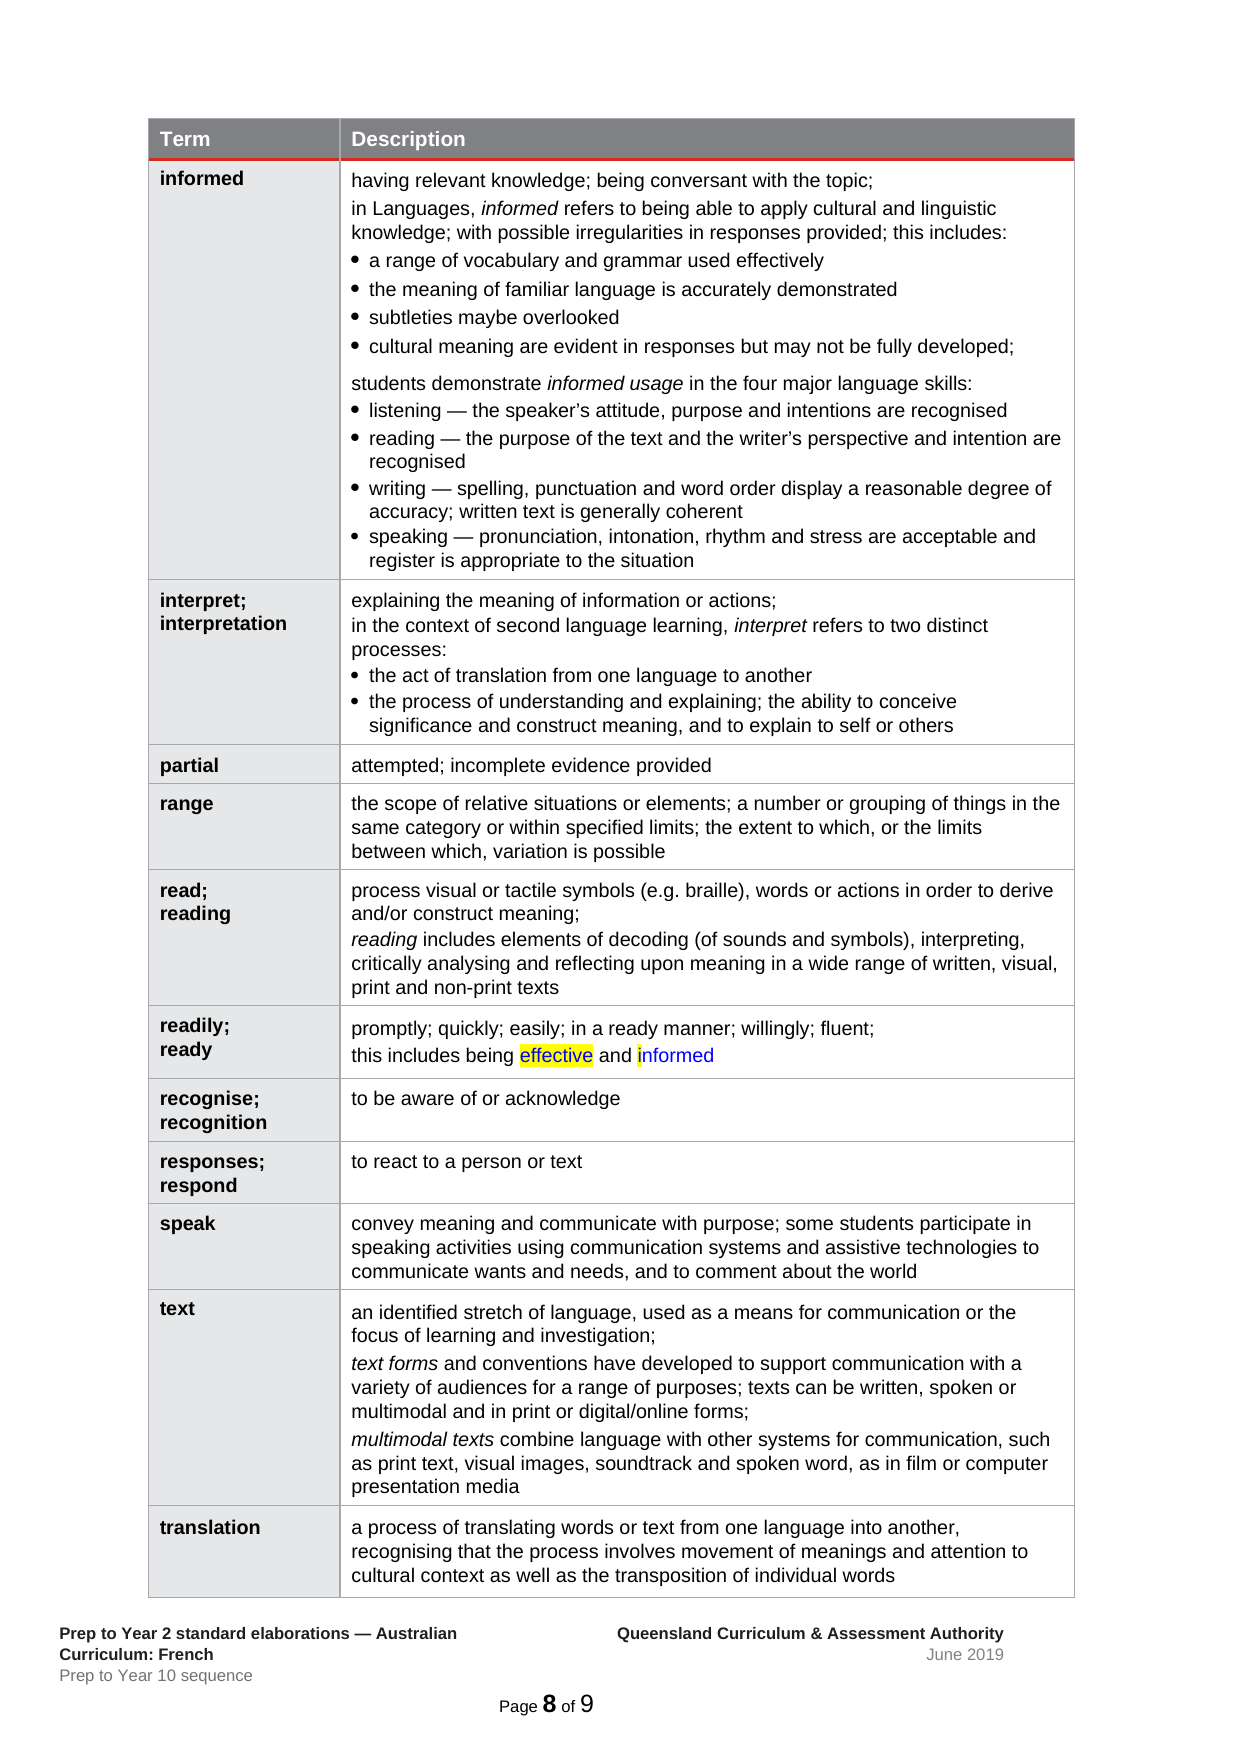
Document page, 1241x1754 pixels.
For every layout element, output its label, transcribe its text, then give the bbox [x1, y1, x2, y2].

table_cell to be aware of or acknowledge [341, 1079, 1074, 1141]
table_cell an identified stretch of language, used as a means for communication or the focus of learning and investigation; text forms and conventions have developed to support communication with a variety of audiences for a range of purposes; texts can be written, spoken or multimodal and in print or digital/online forms; multimodal texts combine language with other systems for communication, such as print text, visual images, soundtrack and spoken word, as in film or computer presentation media [341, 1290, 1074, 1505]
table_cell explaining the meaning of information or actions; in the context of second language learning, interpret refers to two distinct processes: the act of translation from one language to another the process of understanding and explaining; the ability to conceive significance and construct meaning, and to explain to self or others [341, 580, 1074, 744]
table_cell readily; ready [149, 1006, 339, 1078]
table_cell interpret; interpretation [149, 580, 339, 744]
table_cell responses; respond [149, 1142, 339, 1203]
table_cell recognise; recognition [149, 1079, 339, 1141]
table_cell convey meaning and communicate with purpose; some students participate in speaking activities using communication systems and assistive technologies to communicate wants and needs, and to comment about the world [341, 1204, 1074, 1289]
table_cell range [149, 784, 339, 869]
table_cell having relevant knowledge; being conversant with the topic; in Languages, informed refers to being able to apply cultural and linguistic knowledge; with possible irregularities in responses provided; this includes: a range of vocabulary and grammar used effectively the meaning of familiar language is accurately demonstrated subtleties maybe overlooked cultural meaning are evident in responses but may not be fully developed; students demonstrate informed usage in the four major language skills: listening — the speaker’s attitude, purpose and intentions are recognised reading — the purpose of the text and the writer’s perspective and intention are recognised writing — spelling, punctuation and word order display a reasonable degree of accuracy; written text is generally coherent speaking — pronunciation, intonation, rhythm and stress are acceptable and register is appropriate to the situation [341, 161, 1074, 579]
table_cell a process of translating words or text from one language into another, recognising that the process involves movement of meanings and attention to cultural context as well as the transposition of individual words [341, 1506, 1074, 1597]
table_cell to react to a person or text [341, 1142, 1074, 1203]
table_cell text [149, 1290, 339, 1505]
table_cell read; reading [149, 870, 339, 1005]
table_cell informed [149, 161, 339, 579]
table_header Term [149, 119, 339, 158]
table_cell translation [149, 1506, 339, 1597]
table_cell partial [149, 745, 339, 783]
table_cell attempted; incomplete evidence provided [341, 745, 1074, 783]
table_cell process visual or tactile symbols (e.g. braille), words or actions in order to derive and/or construct meaning; reading includes elements of decoding (of sounds and symbols), interpreting, critically analysing and reflecting upon meaning in a wide range of written, visual, print and non-print texts [341, 870, 1074, 1005]
table_header Description [341, 119, 1074, 158]
table_cell the scope of relative situations or elements; a number or grouping of things in the same category or within specified limits; the extent to which, or the limits between which, variation is possible [341, 784, 1074, 869]
table_cell promptly; quickly; easily; in a ready manner; willingly; fluent; this includes being effective and informed [341, 1006, 1074, 1078]
table_cell speak [149, 1204, 339, 1289]
